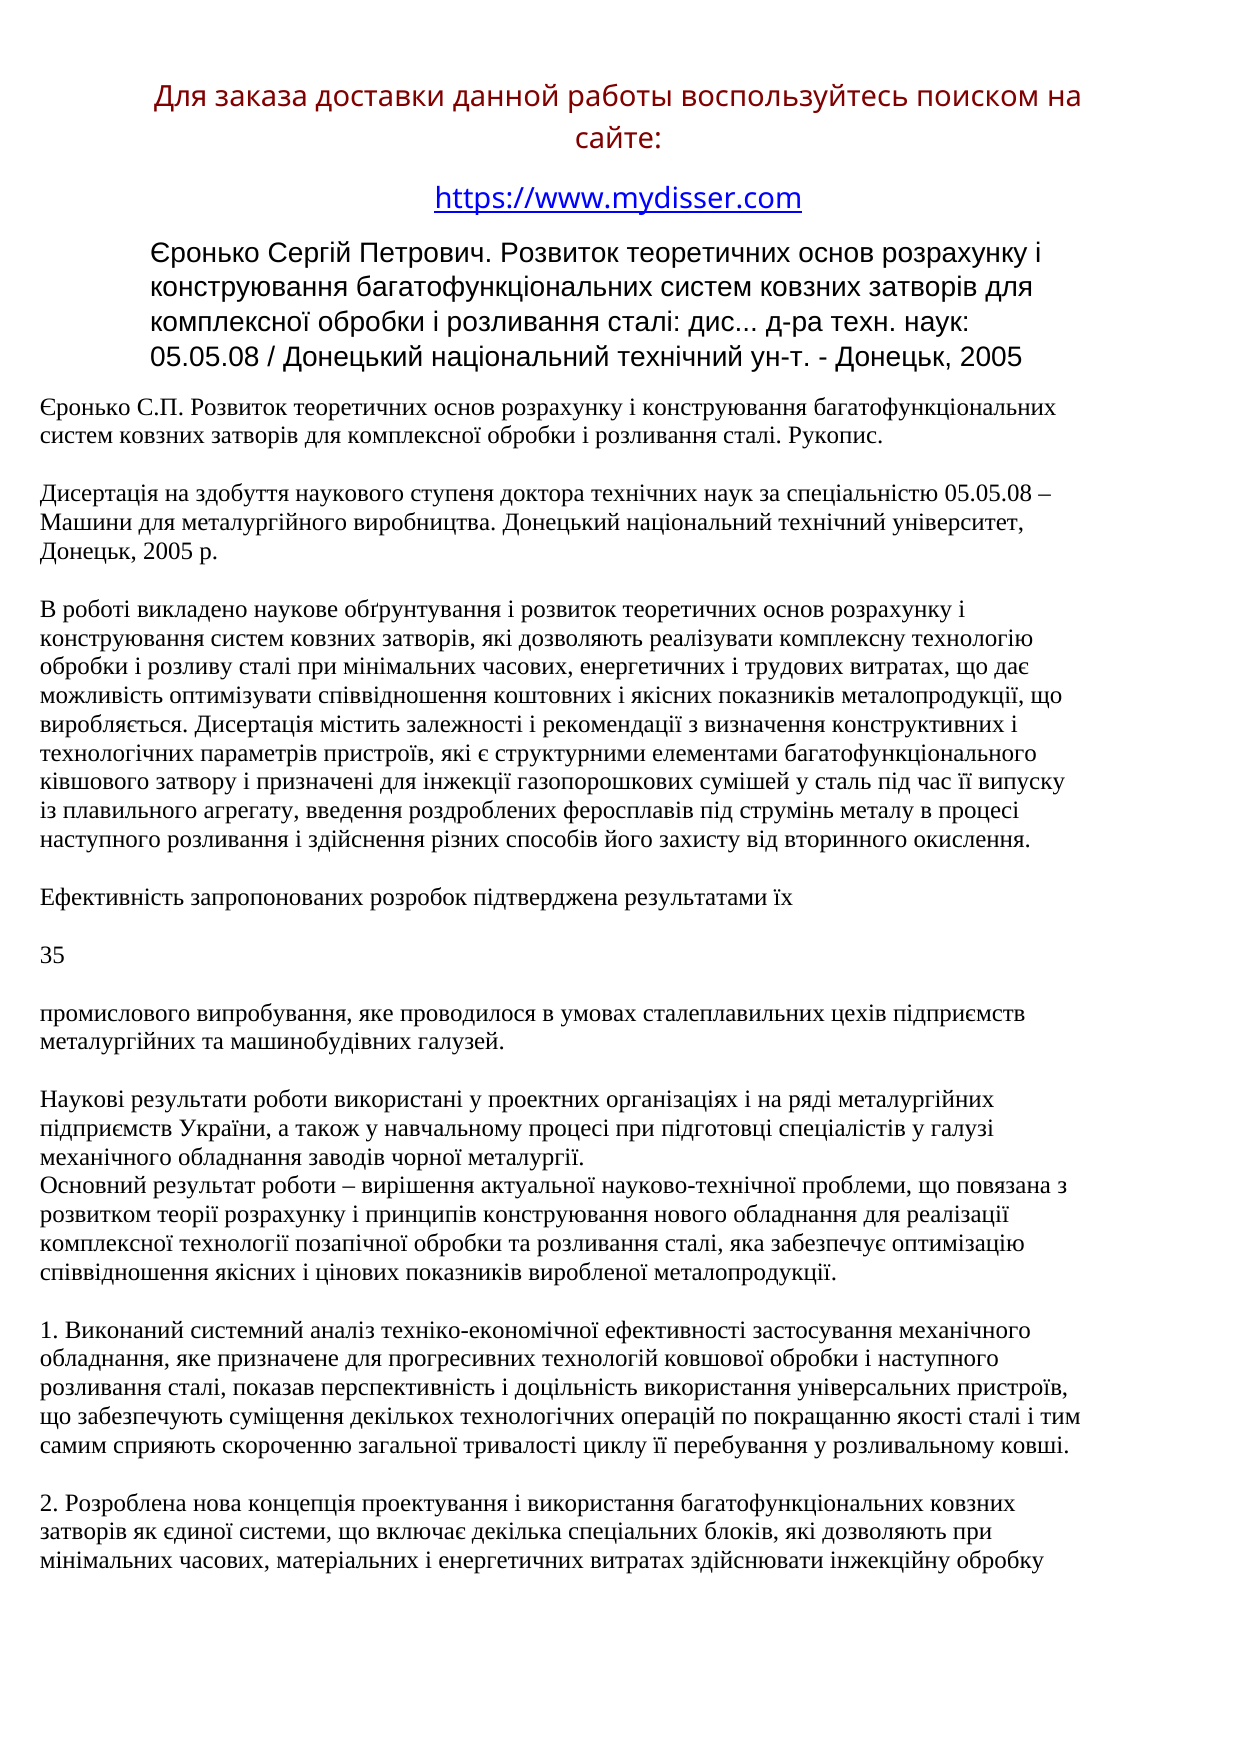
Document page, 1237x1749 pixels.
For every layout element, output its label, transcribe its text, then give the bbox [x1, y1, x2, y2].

text Єронько Сергій Петрович. Розвиток теоретичних основ розрахунку і конструювання багатофункціональних систем ковзних затворів для комплексної обробки і розливання сталі: дис... д-ра техн. наук: 05.05.08 / Донецький національний технічний ун-т. - Донецьк, 2005 [150, 236, 1086, 373]
table_cell [40, 1171, 1086, 1574]
table_header [40, 392, 1086, 1171]
